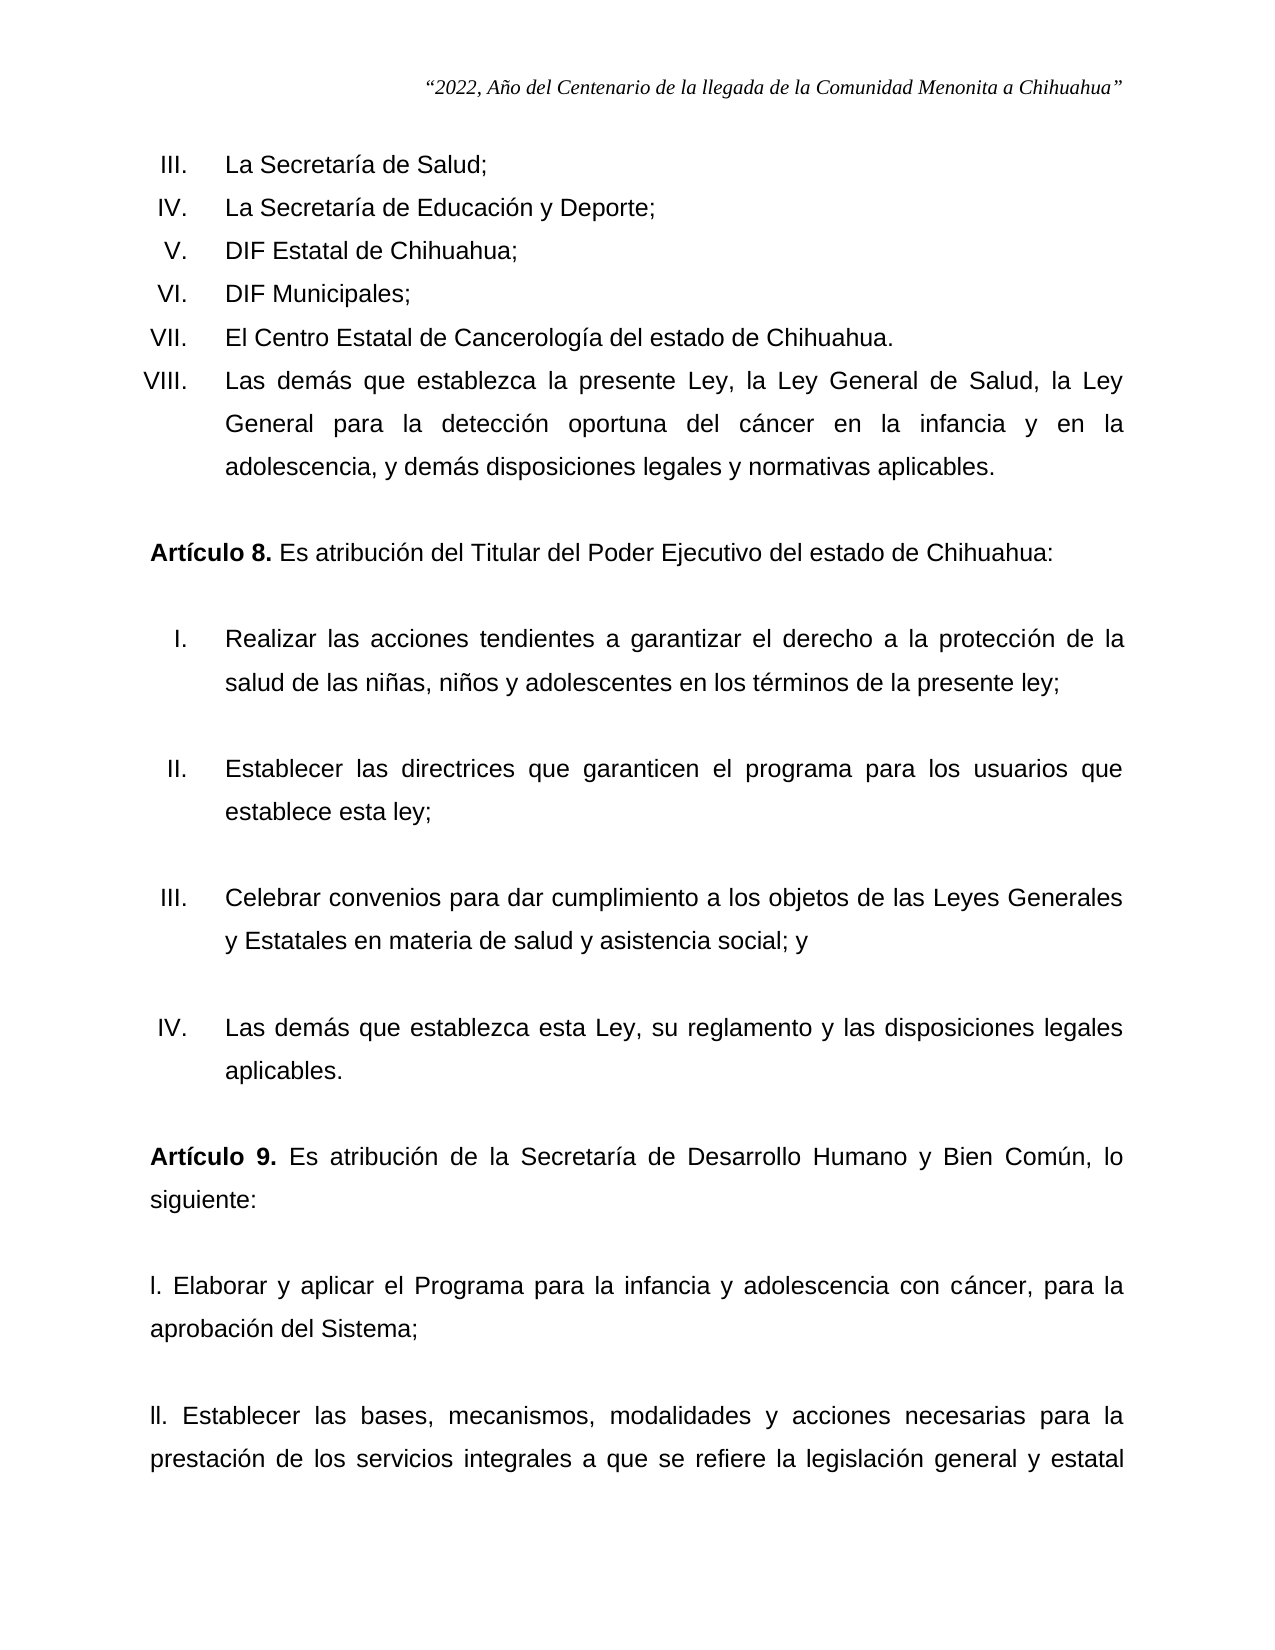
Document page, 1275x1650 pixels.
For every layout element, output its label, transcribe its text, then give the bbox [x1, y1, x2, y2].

list La Secretaría de Salud; [187, 150, 1125, 179]
text Artículo 9. Es atribución de la Secretaría de Desarrollo Humano y Bien Común, lo siguiente: [150, 1142, 1125, 1214]
list Celebrar convenios para dar cumplimiento a los objetos de las Leyes Generales y Estatales en materia de salud y asistencia social; y [187, 883, 1125, 955]
list Establecer las directrices que garanticen el programa para los usuarios que establece esta ley; [187, 754, 1125, 826]
text l. Elaborar y aplicar el Programa para la infancia y adolescencia con cáncer, para la aprobación del Sistema; [150, 1271, 1125, 1343]
list Realizar las acciones tendientes a garantizar el derecho a la protección de la salud de las niñas, niños y adolescentes en los términos de la presente ley; [187, 624, 1125, 696]
list DIF Estatal de Chihuahua; [187, 236, 1125, 265]
list La Secretaría de Educación y Deporte; [187, 193, 1125, 222]
list El Centro Estatal de Cancerología del estado de Chihuahua. [187, 322, 1125, 351]
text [150, 1401, 1125, 1472]
text Artículo 8. Es atribución del Titular del Poder Ejecutivo del estado de Chihuahua: [150, 538, 1125, 567]
list Las demás que establezca la presente Ley, la Ley General de Salud, la Ley General para la detección oportuna del cáncer en la infancia y en la adolescencia, y demás disposiciones legales y normativas aplicables. [187, 366, 1125, 481]
list DIF Municipales; [187, 279, 1125, 308]
list Las demás que establezca esta Ley, su reglamento y las disposiciones legales aplicables. [187, 1012, 1125, 1084]
